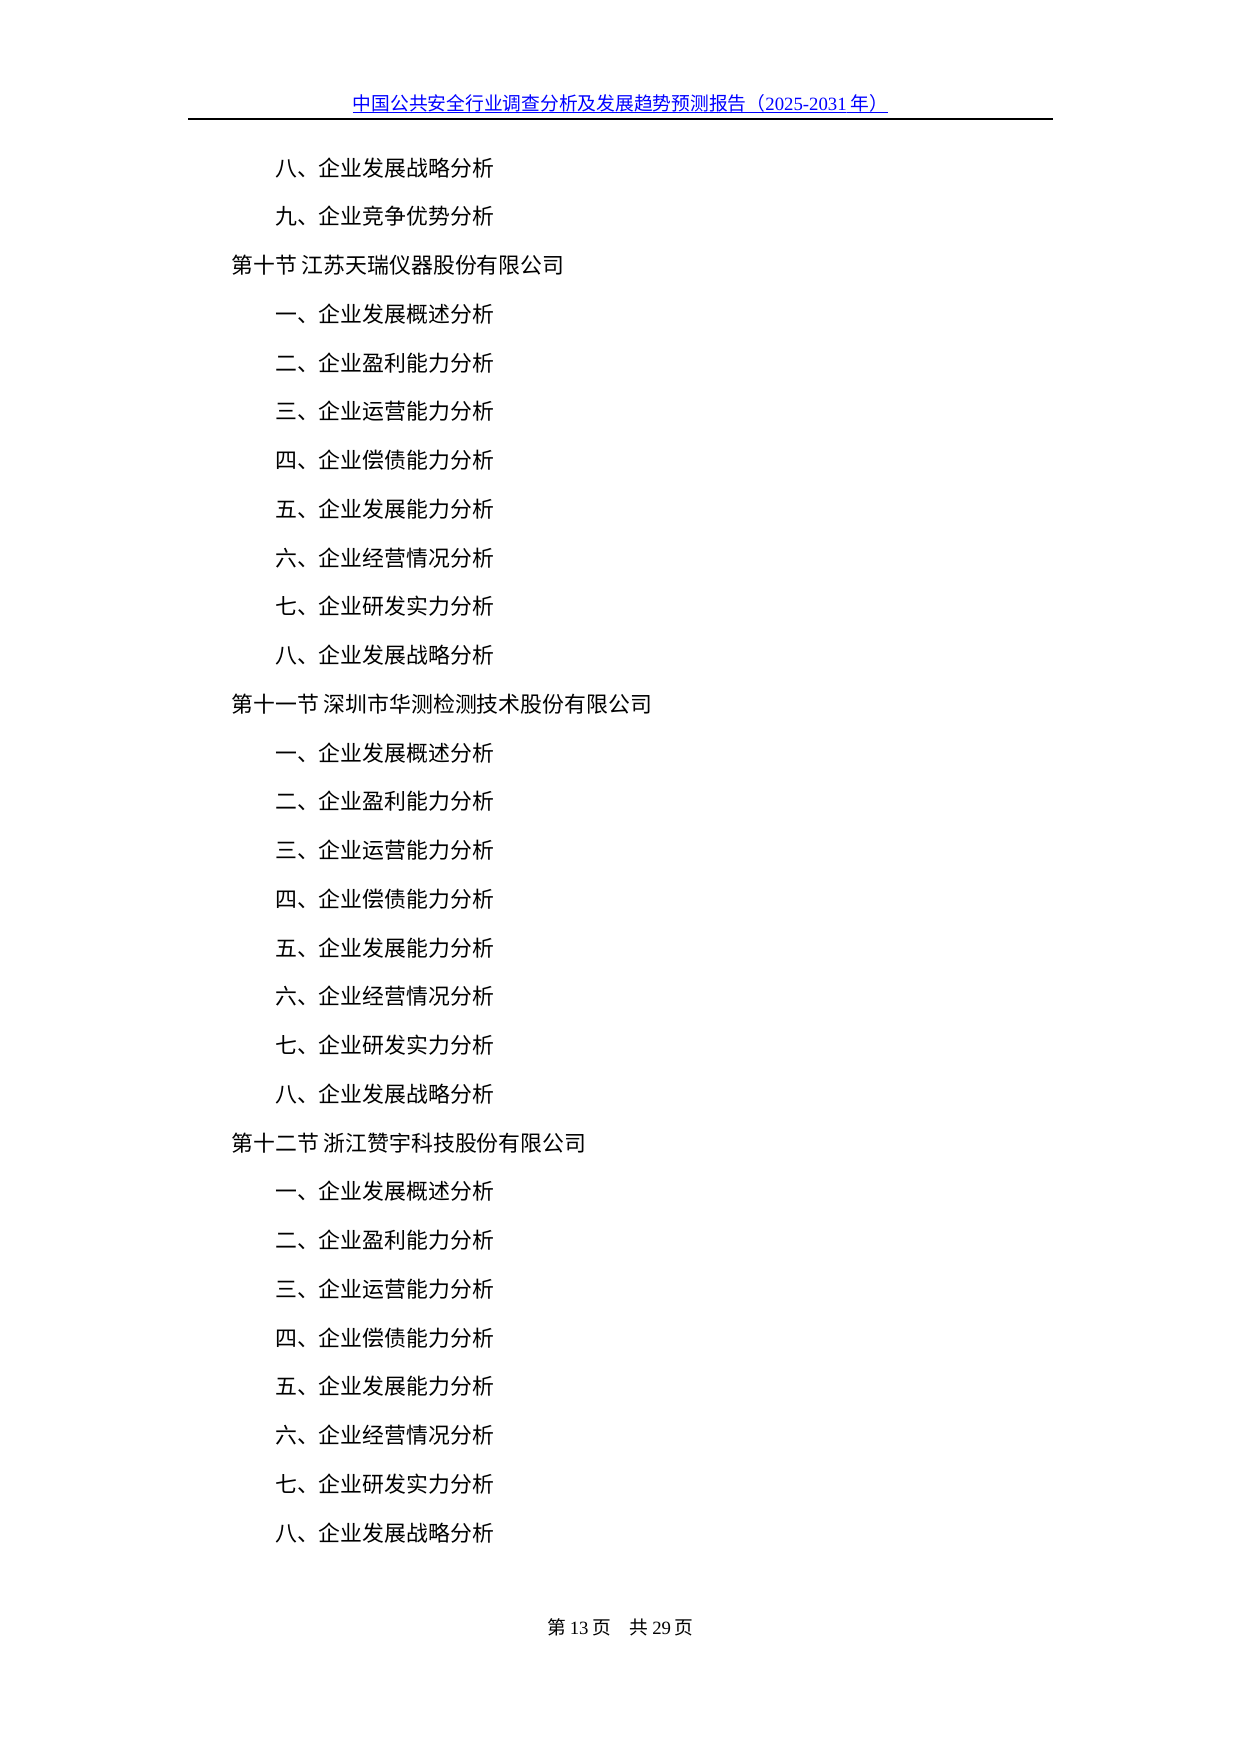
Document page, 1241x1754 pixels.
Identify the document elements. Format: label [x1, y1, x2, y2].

text [187, 150, 1053, 1548]
